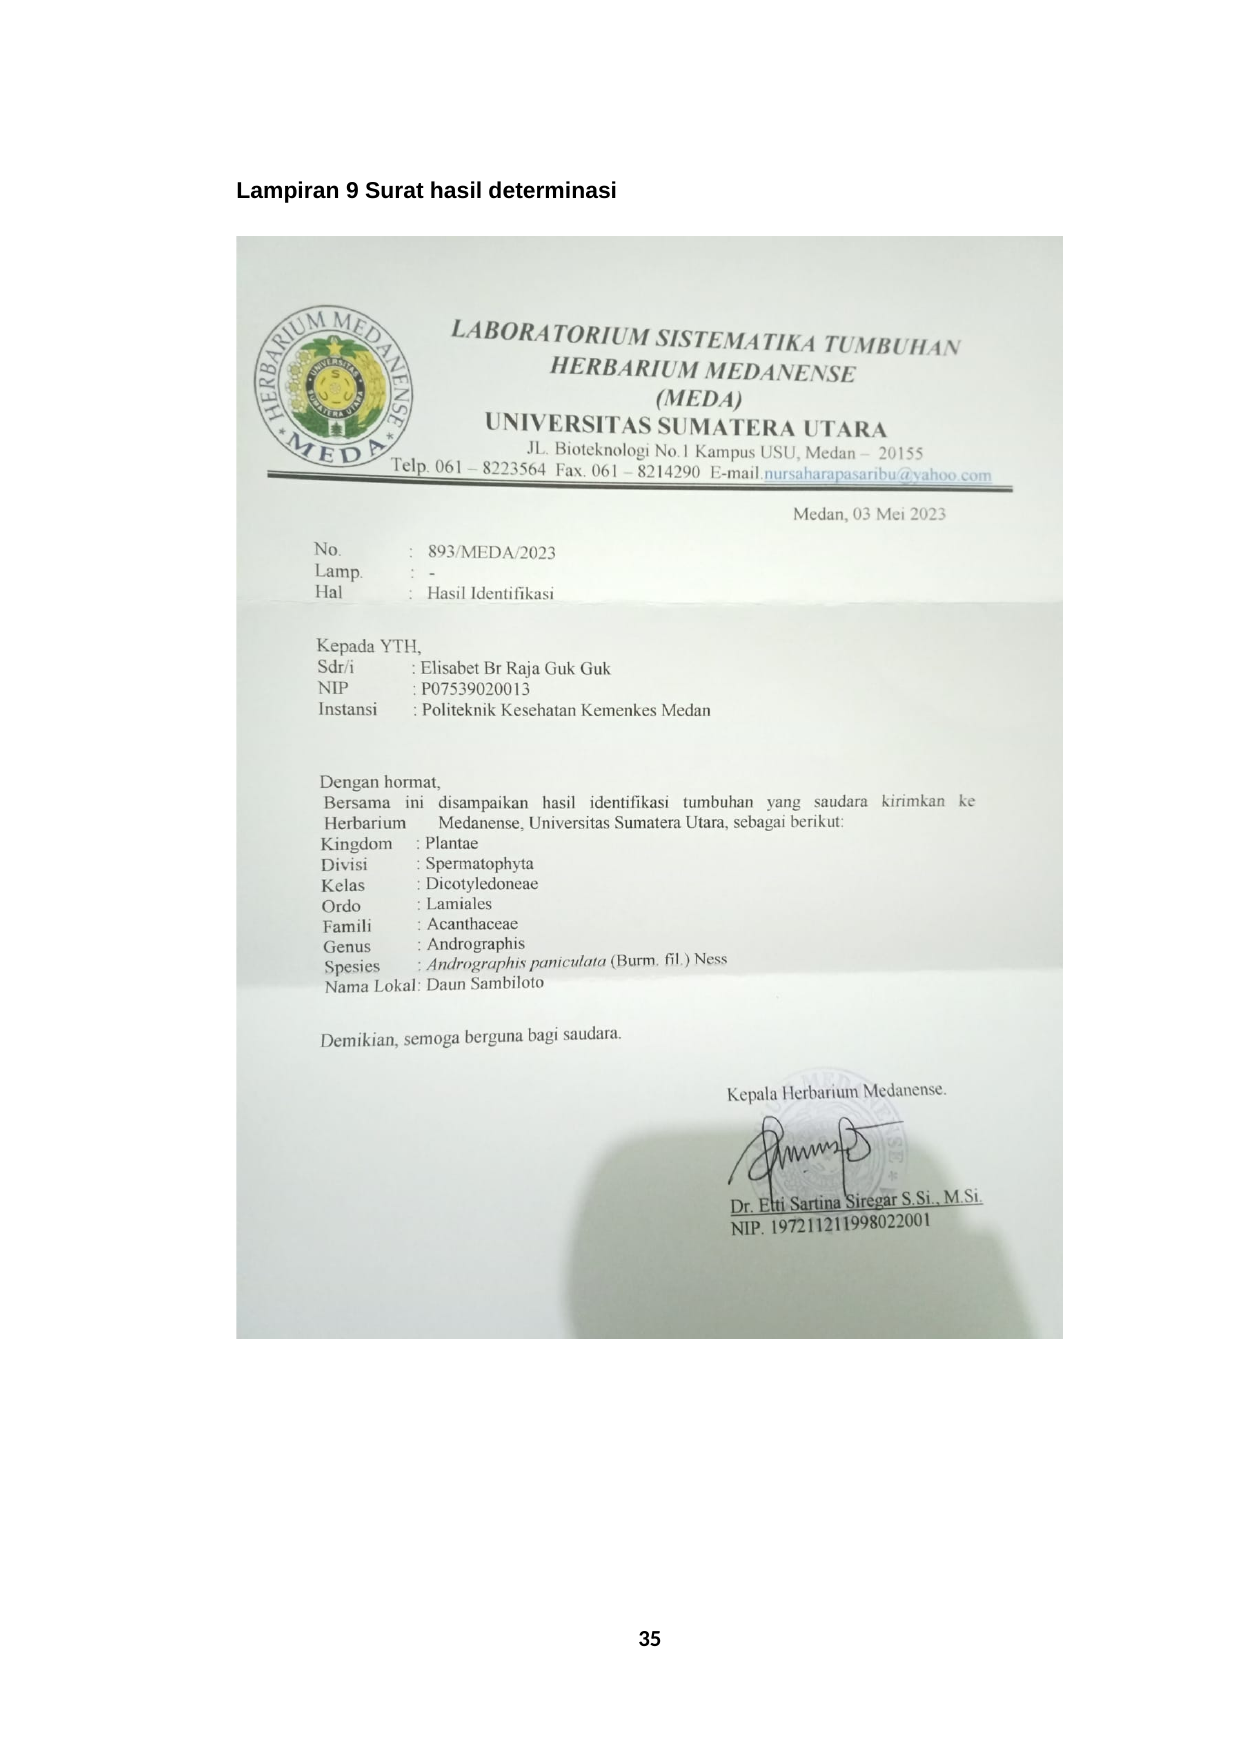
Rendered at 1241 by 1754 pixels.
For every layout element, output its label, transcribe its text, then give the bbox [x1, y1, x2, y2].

picture [236, 236, 1063, 1339]
text Lampiran 9 Surat hasil determinasi [236, 177, 1063, 203]
